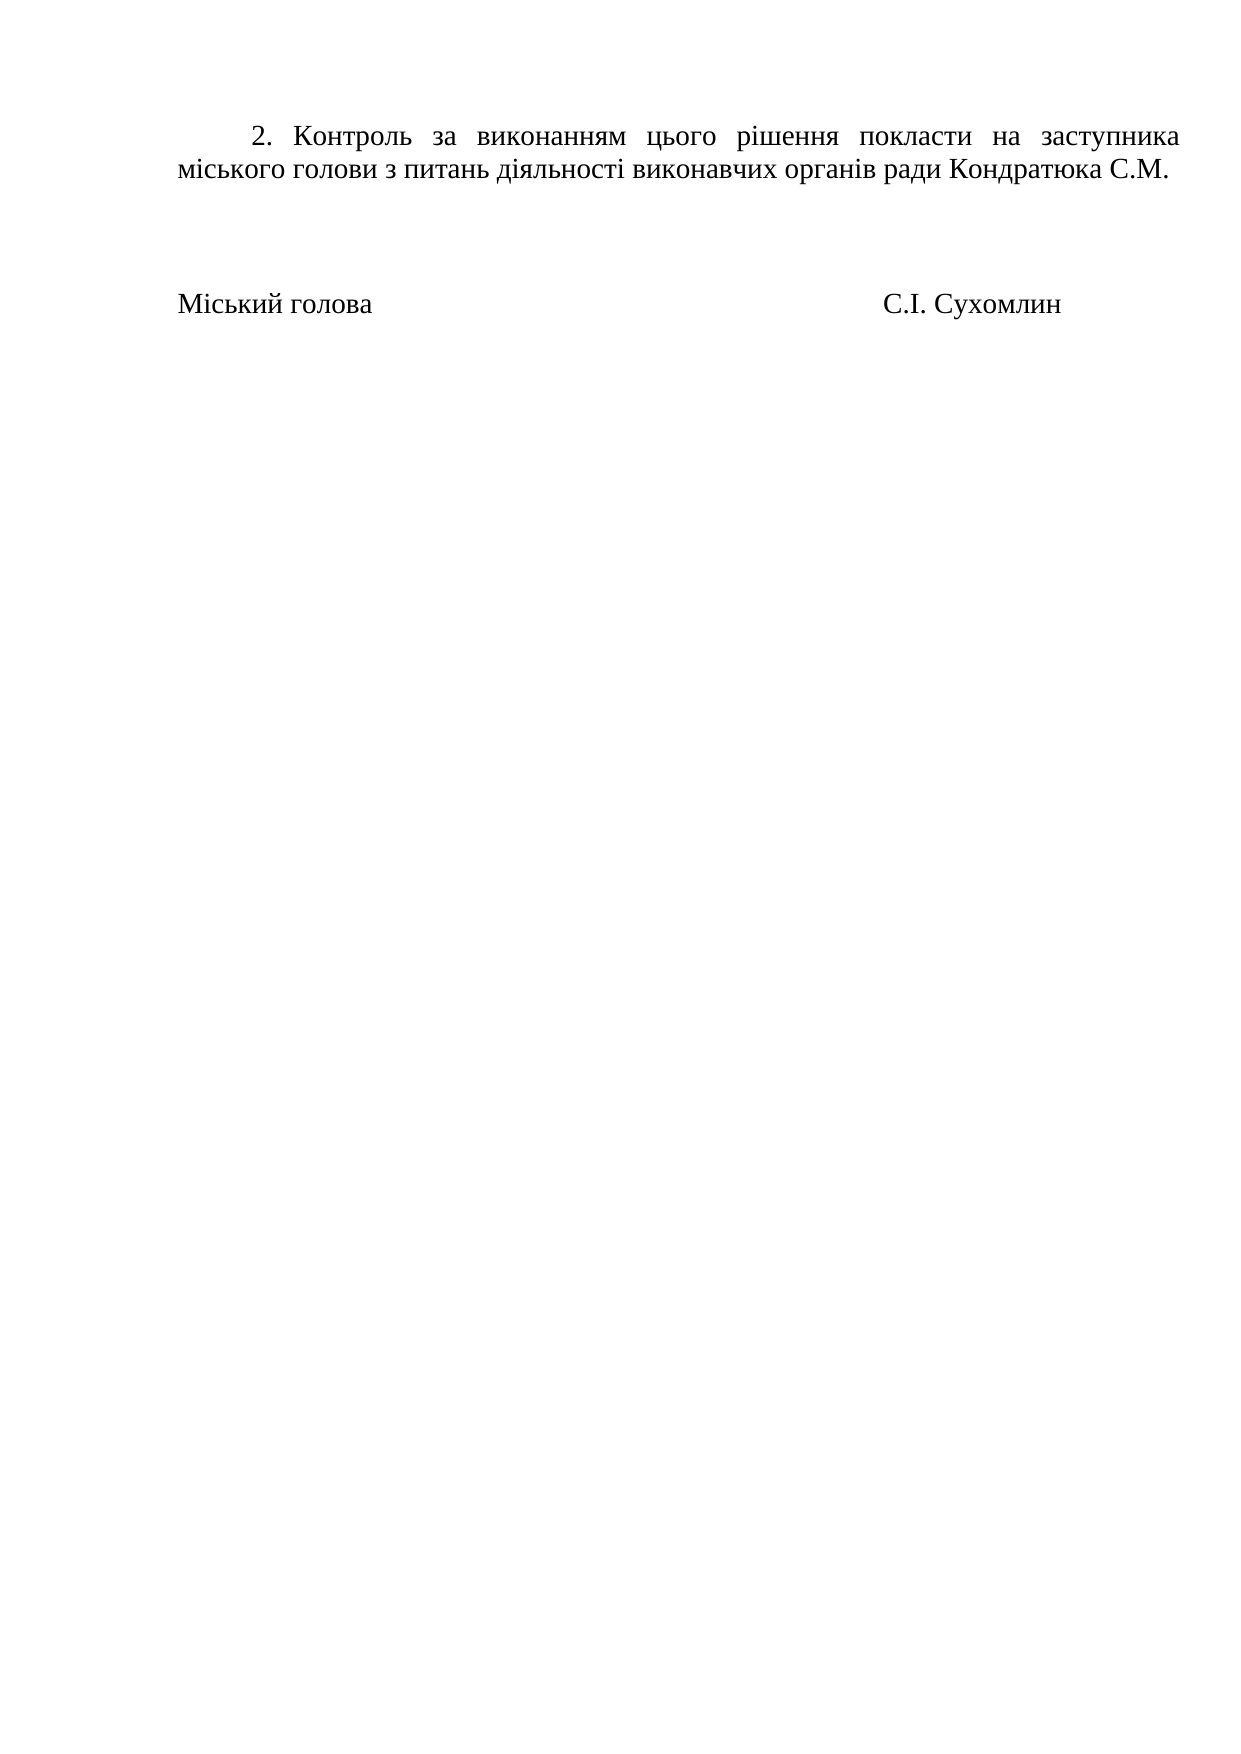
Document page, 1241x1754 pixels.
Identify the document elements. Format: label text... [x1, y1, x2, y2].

text 2. Контроль за виконанням цього рішення покласти на заступника міського голови з питань діяльності виконавчих органів ради Кондратюка С.М. [177, 118, 1181, 185]
text Міський голова С.І. Сухомлин [177, 286, 1181, 319]
